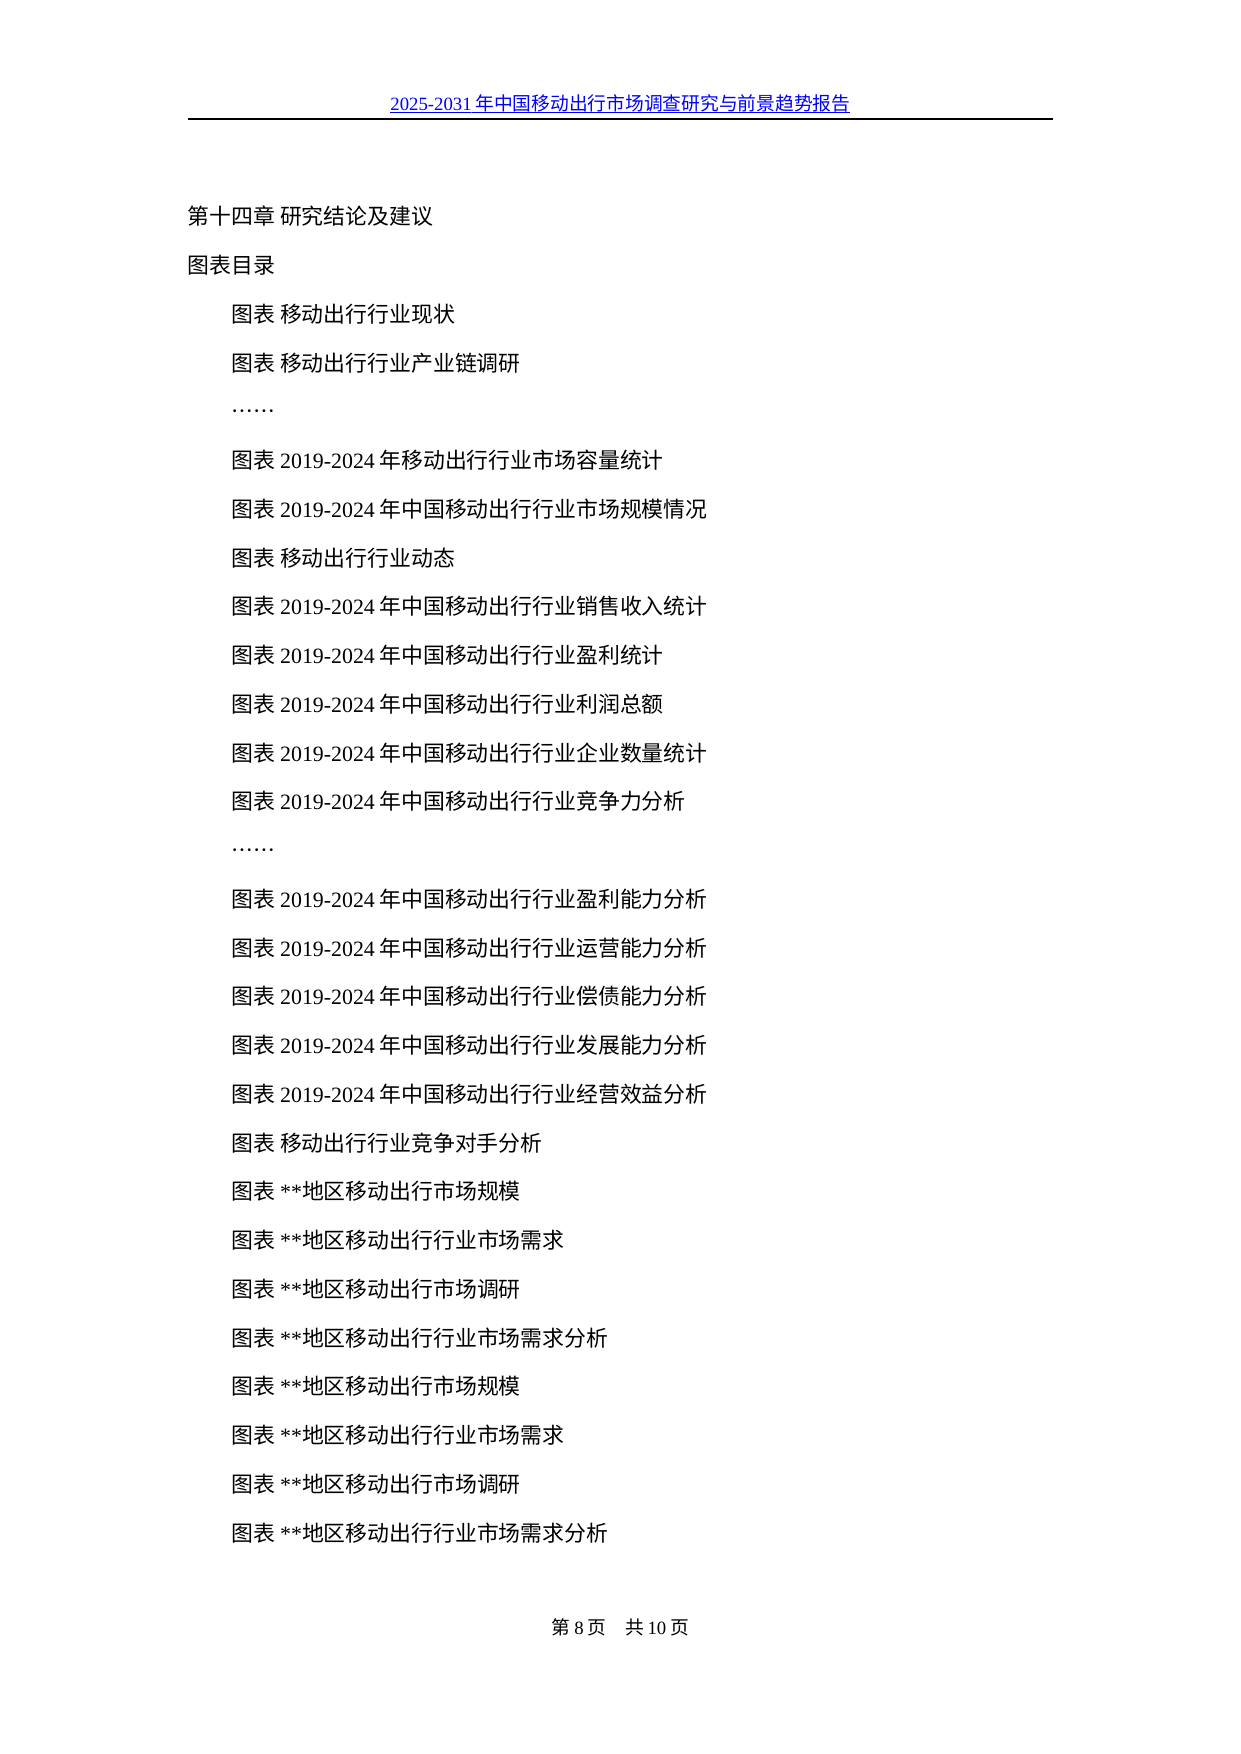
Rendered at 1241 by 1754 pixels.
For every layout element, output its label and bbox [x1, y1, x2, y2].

text [187, 150, 1053, 1548]
